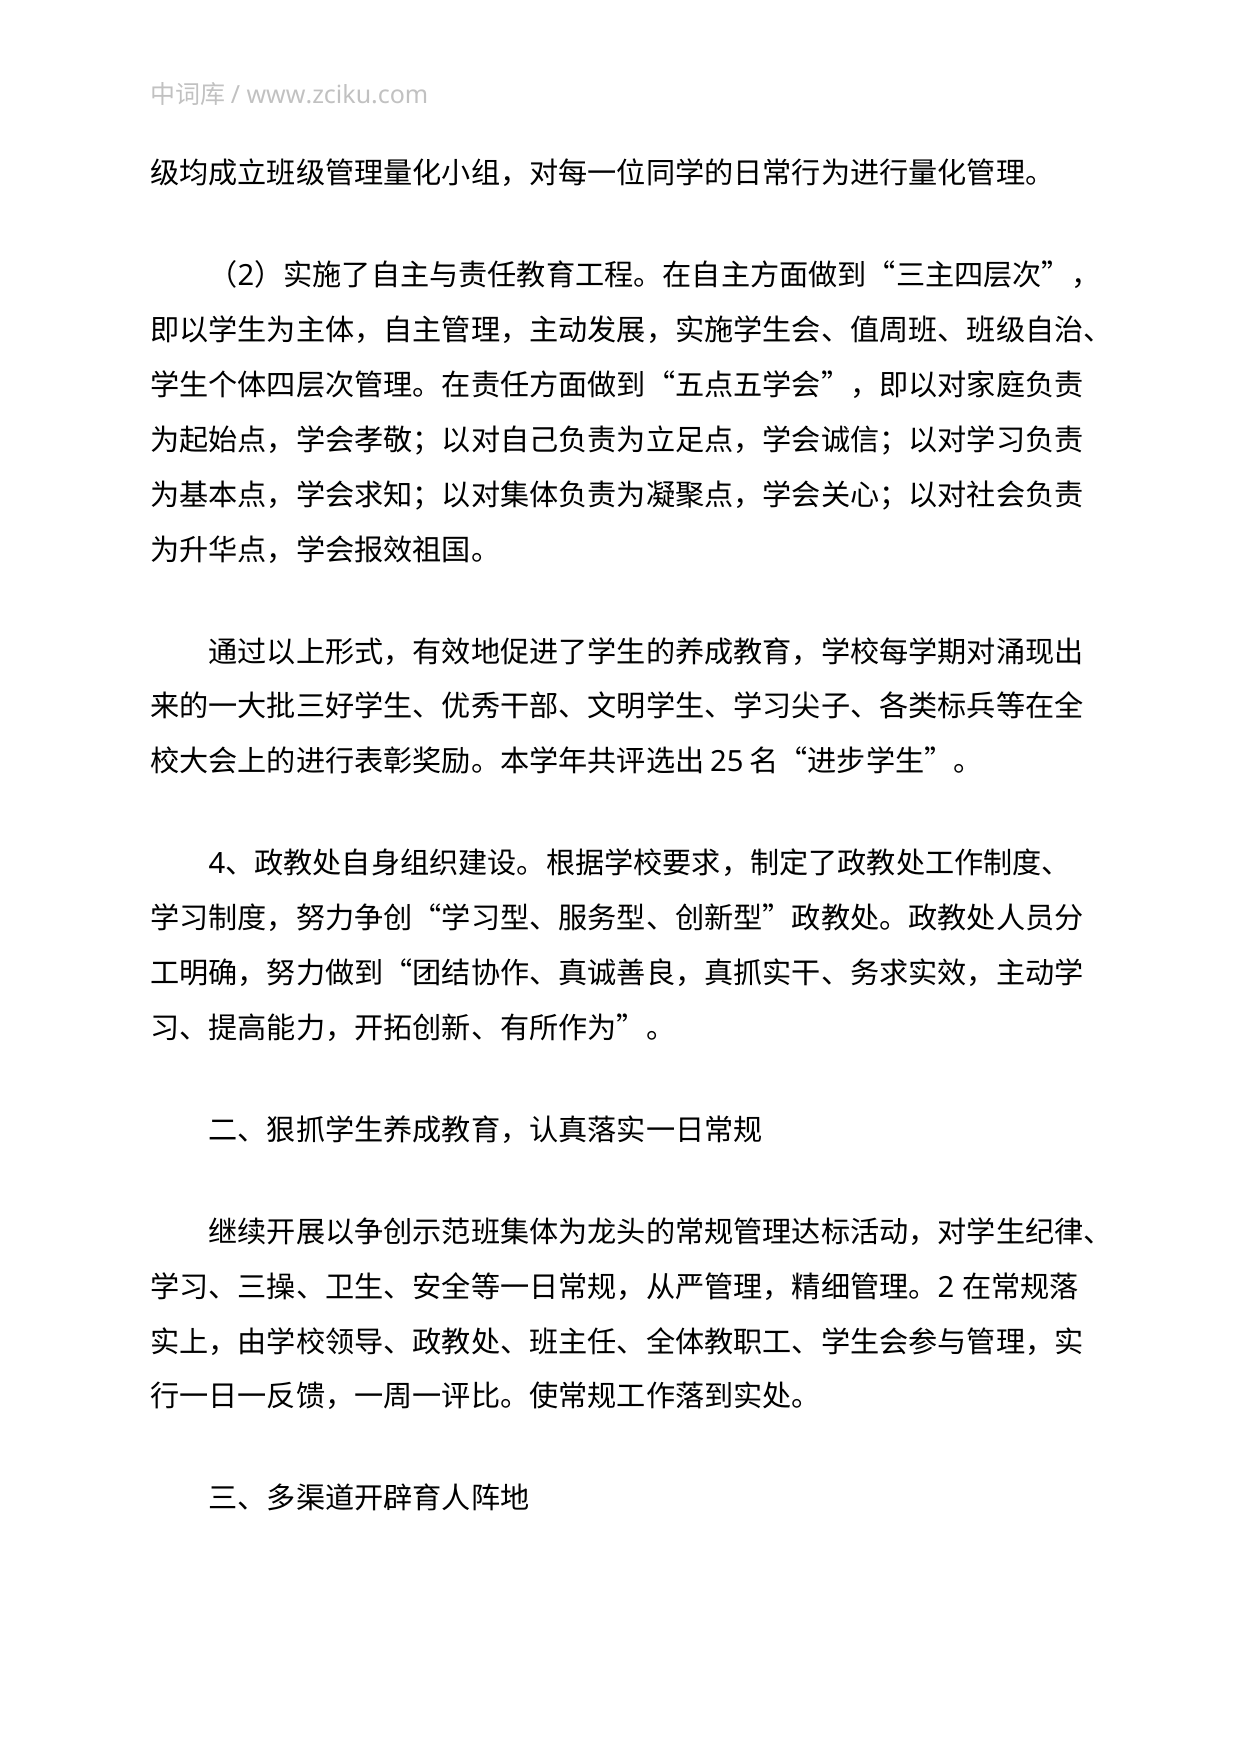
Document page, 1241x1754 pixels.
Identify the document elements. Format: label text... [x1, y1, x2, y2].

text 4、政教处自身组织建设。根据学校要求，制定了政教处工作制度、学习制度，努力争创“学习型、服务型、创新型”政教处。政教处人员分工明确，努力做到“团结协作、真诚善良，真抓实干、务求实效，主动学习、提高能力，开拓创新、有所作为”。 [150, 840, 1090, 1047]
text 二、狠抓学生养成教育，认真落实一日常规 [150, 1106, 1090, 1149]
text 三、多渠道开辟育人阵地 [150, 1475, 1090, 1517]
text 通过以上形式，有效地促进了学生的养成教育，学校每学期对涌现出来的一大批三好学生、优秀干部、文明学生、学习尖子、各类标兵等在全校大会上的进行表彰奖励。本学年共评选出25名“进步学生”。 [150, 628, 1090, 780]
text （2）实施了自主与责任教育工程。在自主方面做到“三主四层次”，即以学生为主体，自主管理，主动发展，实施学生会、值周班、班级自治、学生个体四层次管理。在责任方面做到“五点五学会”，即以对家庭负责为起始点，学会孝敬；以对自己负责为立足点，学会诚信；以对学习负责为基本点，学会求知；以对集体负责为凝聚点，学会关心；以对社会负责为升华点，学会报效祖国。 [150, 252, 1090, 569]
text 继续开展以争创示范班集体为龙头的常规管理达标活动，对学生纪律、学习、三操、卫生、安全等一日常规，从严管理，精细管理。2 在常规落实上，由学校领导、政教处、班主任、全体教职工、学生会参与管理，实行一日一反馈，一周一评比。使常规工作落到实处。 [150, 1208, 1090, 1415]
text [150, 150, 1090, 192]
